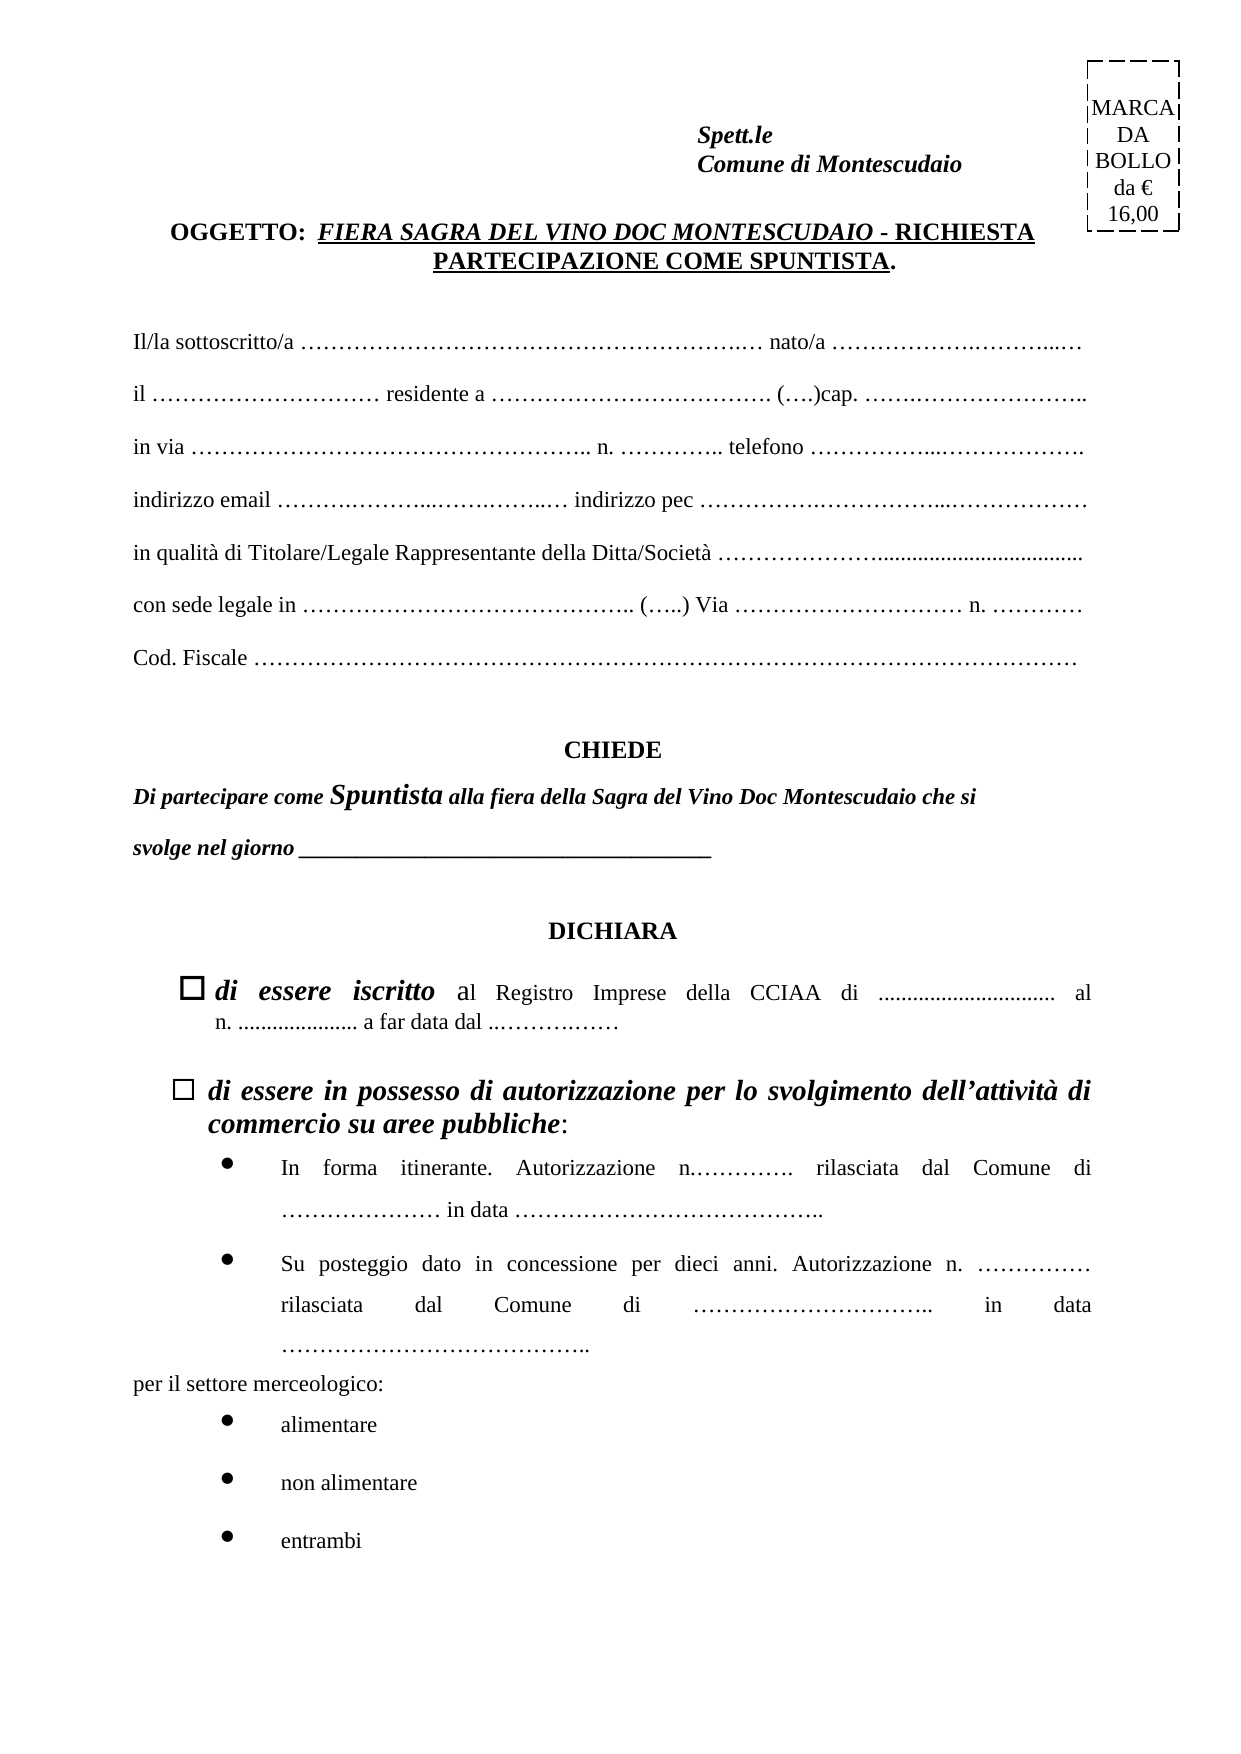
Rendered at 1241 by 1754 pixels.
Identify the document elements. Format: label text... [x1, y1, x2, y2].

text Oggetto: Fiera sagra del vino doc montescudaio - RICHIESTA partecipazione come spuntista. [133, 217, 1092, 275]
text in qualità di Titolare/Legale Rappresentante della Ditta/Società ………………….................................... [133, 538, 1092, 565]
text in via …………………………………………….. n. ………….. telefono ……………...………………. [133, 433, 1092, 459]
text indirizzo email ……….………...…….……..… indirizzo pec …………….……………...……………… [133, 486, 1092, 512]
text Di partecipare come Spuntista alla fiera della Sagra del Vino Doc Montescudaio che si [133, 777, 1092, 810]
text Spett.le [697, 120, 1083, 149]
list di essere iscritto al Registro Imprese della ............................... al n. ..................... a far data dal ..……….…… [177, 973, 1092, 1034]
list Su posteggio dato in concessione per dieci anni. Autorizzazione n. …………… rilasciata dal Comune di ………………………….. in data ………………………………….. [222, 1248, 1092, 1357]
list alimentare [222, 1409, 1092, 1440]
text da € 16,00 [1088, 173, 1178, 228]
list In forma itinerante. Autorizzazione n.…………. rilasciata dal Comune di ………………… in data ………………………………….. [222, 1153, 1092, 1222]
text Cod. Fiscale ……………………………………………………………………………………………… [133, 644, 1092, 670]
list di essere in possesso di autorizzazione per lo svolgimento dell’attività di commercio su aree pubbliche: [170, 1073, 1092, 1140]
text DICHIARA [133, 916, 1092, 944]
text per il settore merceologico: [133, 1371, 1092, 1397]
text MARCA DA [1090, 94, 1176, 147]
list non alimentare [222, 1467, 1092, 1498]
list entrambi [222, 1525, 1092, 1556]
text Comune di Montescudaio [697, 149, 1083, 177]
subtitle CHIEDE [133, 736, 1092, 764]
text il ………………………… residente a ………………………………. (….)cap. …….………………….. [133, 380, 1092, 407]
text svolge nel giorno ____________________________________ [133, 834, 1092, 861]
text con sede legale in …………………………………….. (…..) Via ………………………… n. ………… [133, 591, 1092, 618]
text Il/la sottoscritto/a ………………………………………………….… nato/a ……………….………...… [133, 328, 1092, 354]
text BOLLO [1090, 147, 1176, 173]
